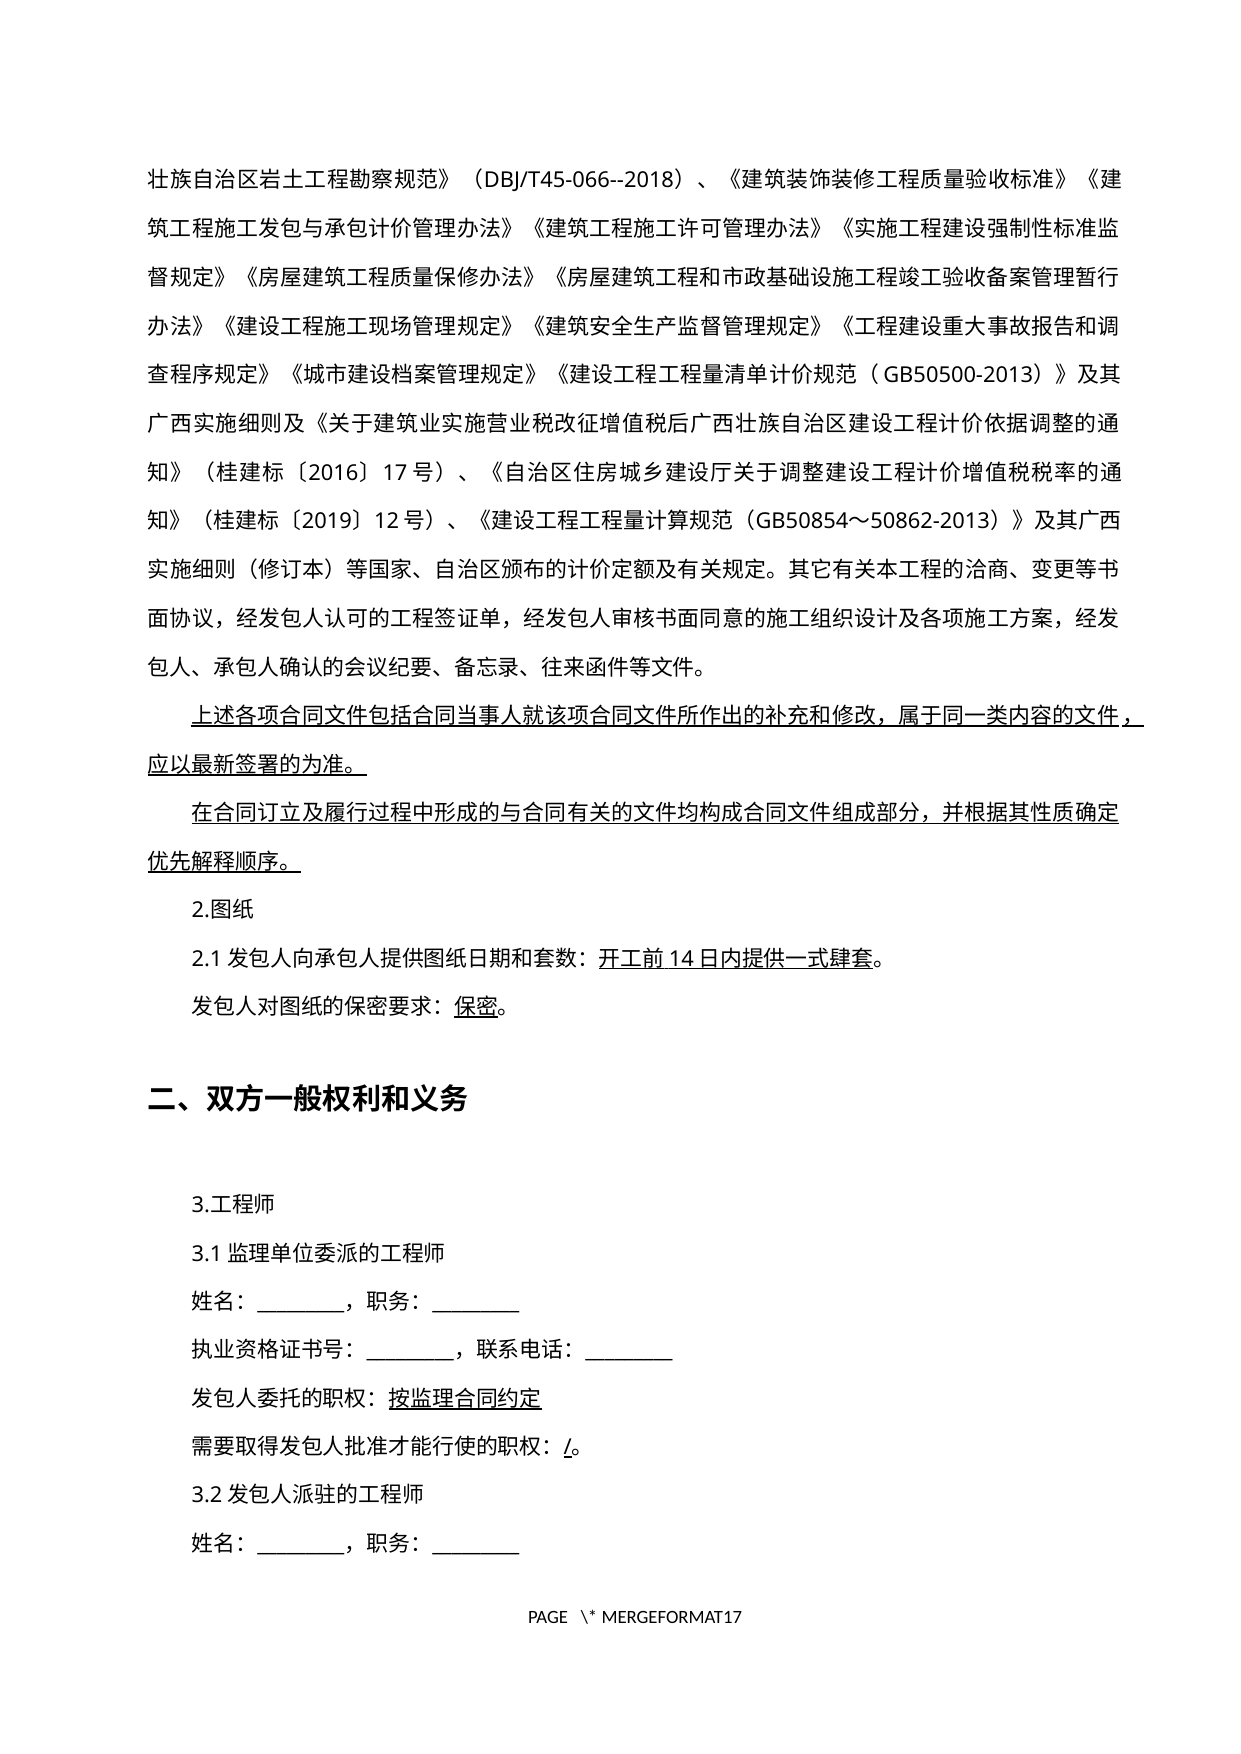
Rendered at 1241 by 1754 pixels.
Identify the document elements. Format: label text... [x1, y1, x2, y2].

subtitle 二、双方一般权利和义务 [148, 1064, 1122, 1129]
text 执业资格证书号：_________，联系电话：_________ [148, 1332, 1122, 1364]
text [148, 162, 1122, 682]
text 姓名：_________，职务：_________ [148, 1284, 1122, 1316]
text 发包人对图纸的保密要求：保密。 [148, 989, 1122, 1021]
text 姓名：_________，职务：_________ [148, 1525, 1122, 1558]
text 发包人委托的职权：按监理合同约定 [148, 1380, 1122, 1413]
text 2.1发包人向承包人提供图纸日期和套数：开工前14日内提供一式肆套。 [148, 940, 1122, 973]
text 3.2发包人派驻的工程师 [148, 1477, 1122, 1509]
text 3.1监理单位委派的工程师 [148, 1235, 1122, 1268]
text 2.图纸 [148, 892, 1122, 924]
text 在合同订立及履行过程中形成的与合同有关的文件均构成合同文件组成部分，并根据其性质确定优先解释顺序。 [148, 795, 1122, 876]
text 需要取得发包人批准才能行使的职权：/。 [148, 1429, 1122, 1461]
text 3.工程师 [148, 1187, 1122, 1219]
text 上述各项合同文件包括合同当事人就该项合同文件所作出的补充和修改，属于同一类内容的文件，应以最新签署的为准。 [148, 698, 1122, 779]
